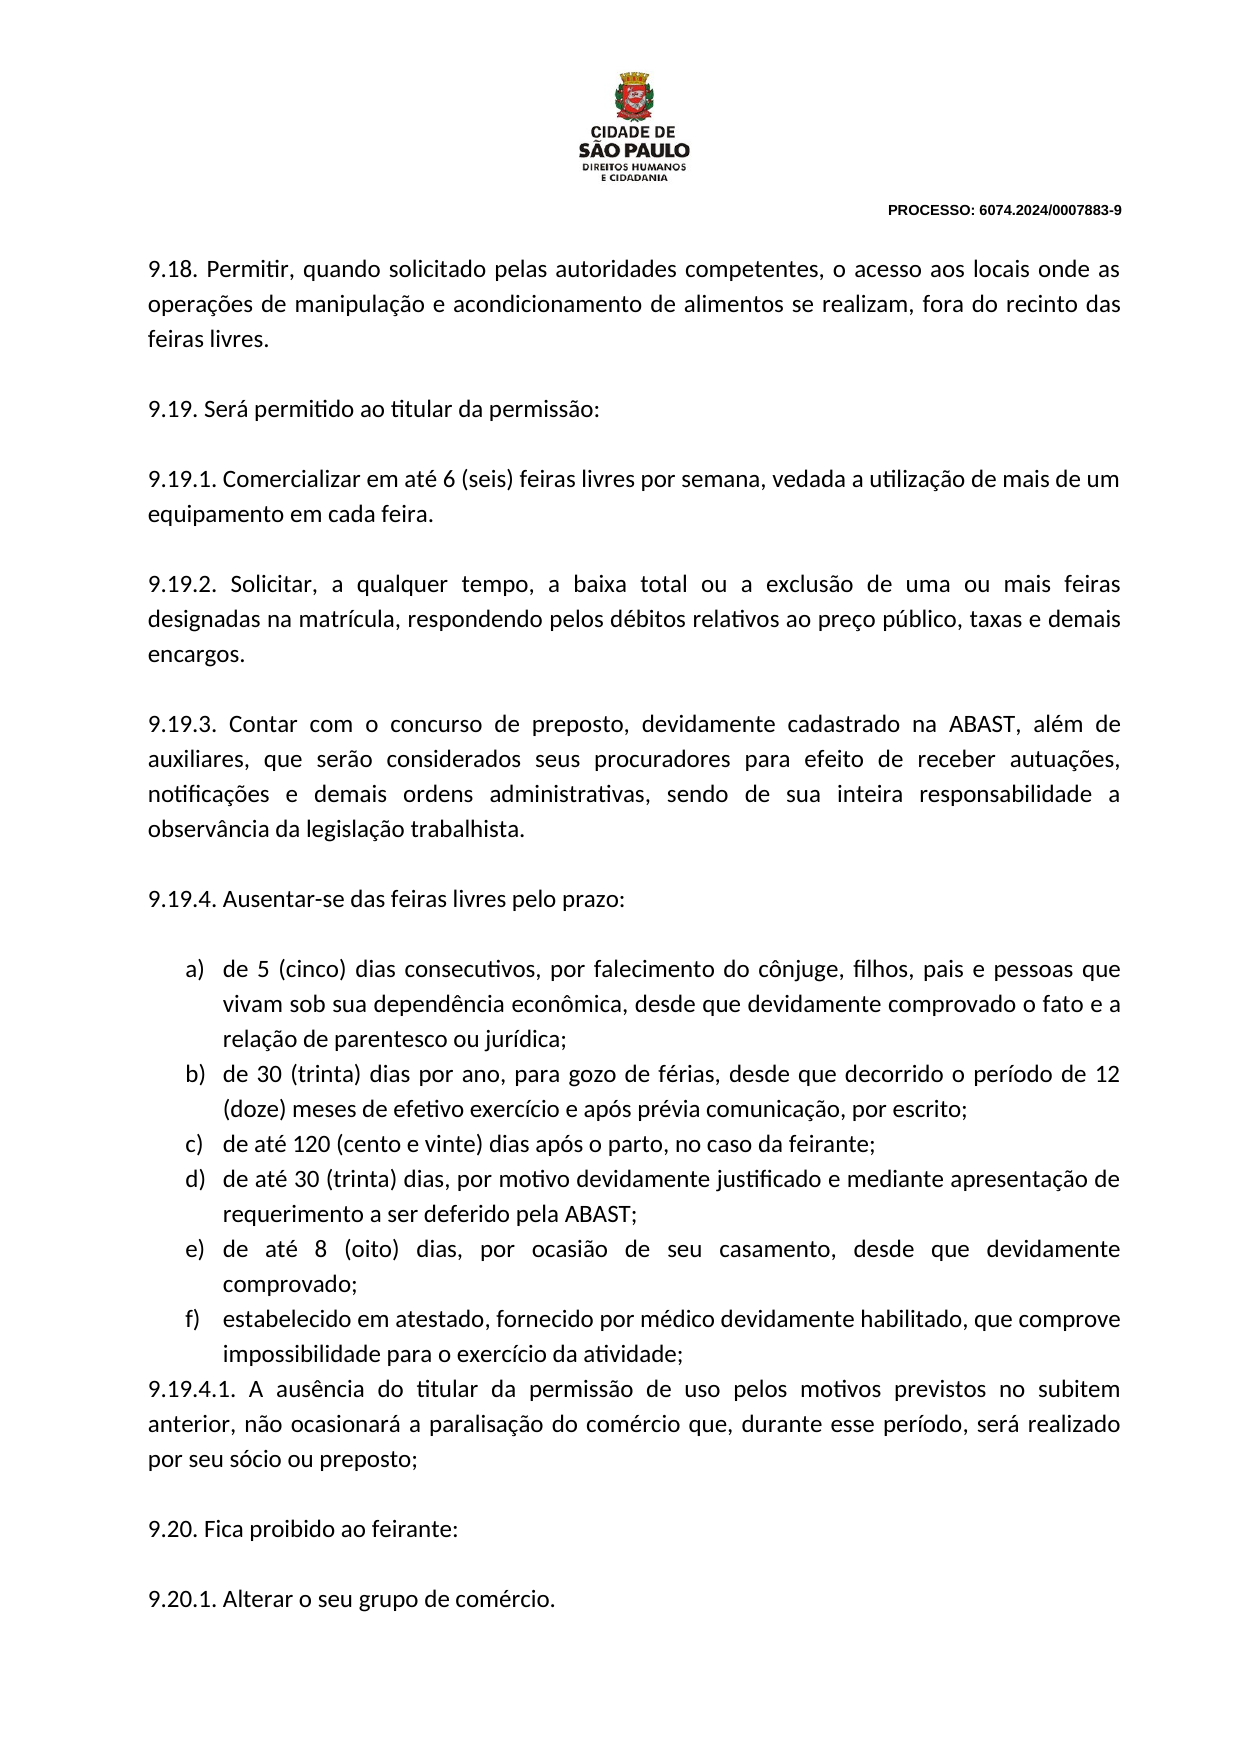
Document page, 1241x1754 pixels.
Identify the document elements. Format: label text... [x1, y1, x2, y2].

list de 5 (cinco) dias consecutivos, por falecimento do cônjuge, filhos, pais e pessoas que vivam sob sua dependência econômica, desde que devidamente comprovado o fato e a relação de parentesco ou jurídica; [185, 953, 1122, 1053]
text 9.19.3. Contar com o concurso de preposto, devidamente cadastrado na ABAST, além de auxiliares, que serão considerados seus procuradores para efeito de receber autuações, notificações e demais ordens administrativas, sendo de sua inteira responsabilidade a observância da legislação trabalhista. [148, 708, 1122, 843]
text 9.19. Será permitido ao titular da permissão: [148, 393, 1122, 423]
list de até 30 (trinta) dias, por motivo devidamente justificado e mediante apresentação de requerimento a ser deferido pela ABAST; [185, 1163, 1122, 1228]
list de até 120 (cento e vinte) dias após o parto, no caso da feirante; [185, 1128, 1122, 1158]
text 9.20.1. Alterar o seu grupo de comércio. [148, 1583, 1122, 1613]
text 9.19.4. Ausentar-se das feiras livres pelo prazo: [148, 883, 1122, 913]
picture [566, 59, 704, 202]
text 9.20. Fica proibido ao feirante: [148, 1513, 1122, 1543]
text 9.19.2. Solicitar, a qualquer tempo, a baixa total ou a exclusão de uma ou mais feiras designadas na matrícula, respondendo pelos débitos relativos ao preço público, taxas e demais encargos. [148, 568, 1122, 668]
list de até 8 (oito) dias, por ocasião de seu casamento, desde que devidamente comprovado; [185, 1233, 1122, 1298]
list estabelecido em atestado, fornecido por médico devidamente habilitado, que comprove impossibilidade para o exercício da atividade; [185, 1303, 1122, 1368]
list de 30 (trinta) dias por ano, para gozo de férias, desde que decorrido o período de 12 (doze) meses de efetivo exercício e após prévia comunicação, por escrito; [185, 1058, 1122, 1123]
text 9.19.4.1. A ausência do titular da permissão de uso pelos motivos previstos no subitem anterior, não ocasionará a paralisação do comércio que, durante esse período, será realizado por seu sócio ou preposto; [148, 1373, 1122, 1473]
text 9.19.1. Comercializar em até 6 (seis) feiras livres por semana, vedada a utilização de mais de um equipamento em cada feira. [148, 463, 1122, 528]
text 9.18. Permitir, quando solicitado pelas autoridades competentes, o acesso aos locais onde as operações de manipulação e acondicionamento de alimentos se realizam, fora do recinto das feiras livres. [148, 253, 1122, 353]
